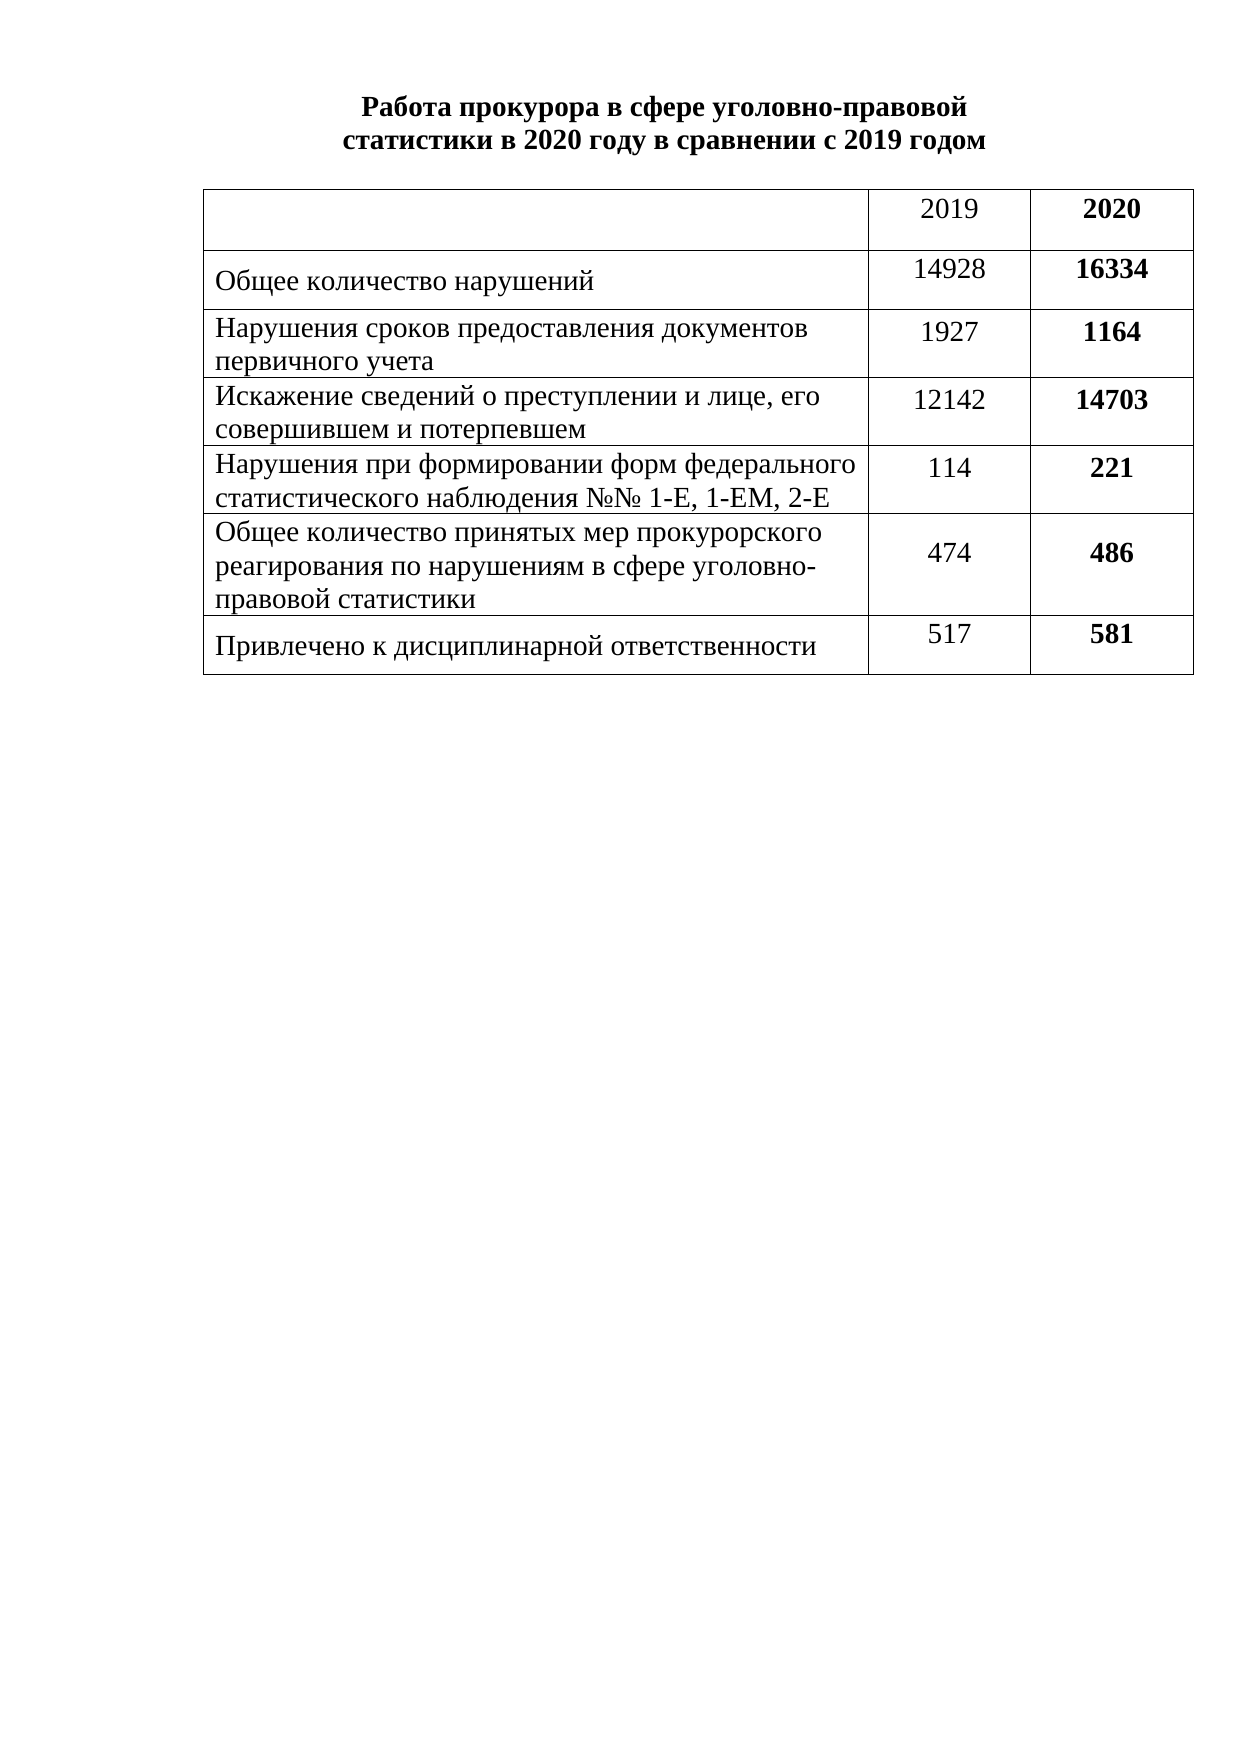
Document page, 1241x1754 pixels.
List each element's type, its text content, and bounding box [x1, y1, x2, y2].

table_cell 1164 [1031, 310, 1193, 377]
table_cell 16334 [1031, 251, 1193, 309]
table_cell Привлечено к дисциплинарной ответственности [204, 616, 868, 674]
table_cell Общее количество нарушений [204, 251, 868, 309]
table_cell 474 [869, 514, 1030, 615]
table_cell 12142 [869, 378, 1030, 445]
table_header [204, 190, 868, 250]
table_cell 221 [1031, 446, 1193, 513]
table_header 2019 [869, 190, 1030, 250]
table_cell Искажение сведений о преступлении и лице, его совершившем и потерпевшем [204, 378, 868, 445]
table_cell 14703 [1031, 378, 1193, 445]
table_cell 517 [869, 616, 1030, 674]
table_cell Общее количество принятых мер прокурорского реагирования по нарушениям в сфере уголовно-правовой статистики [204, 514, 868, 615]
table_cell Нарушения при формировании форм федерального статистического наблюдения №№ 1-Е, 1-ЕМ, 2-Е [204, 446, 868, 513]
table_cell Нарушения сроков предоставления документов первичного учета [204, 310, 868, 377]
table_cell 114 [869, 446, 1030, 513]
table_cell 14928 [869, 251, 1030, 309]
table_cell 581 [1031, 616, 1193, 674]
text статистики в 2020 году в сравнении с 2019 годом [177, 122, 1152, 156]
table_cell 486 [1031, 514, 1193, 615]
table_cell 1927 [869, 310, 1030, 377]
table_header 2020 [1031, 190, 1193, 250]
text Работа прокурора в сфере уголовно-правовой [177, 89, 1152, 122]
